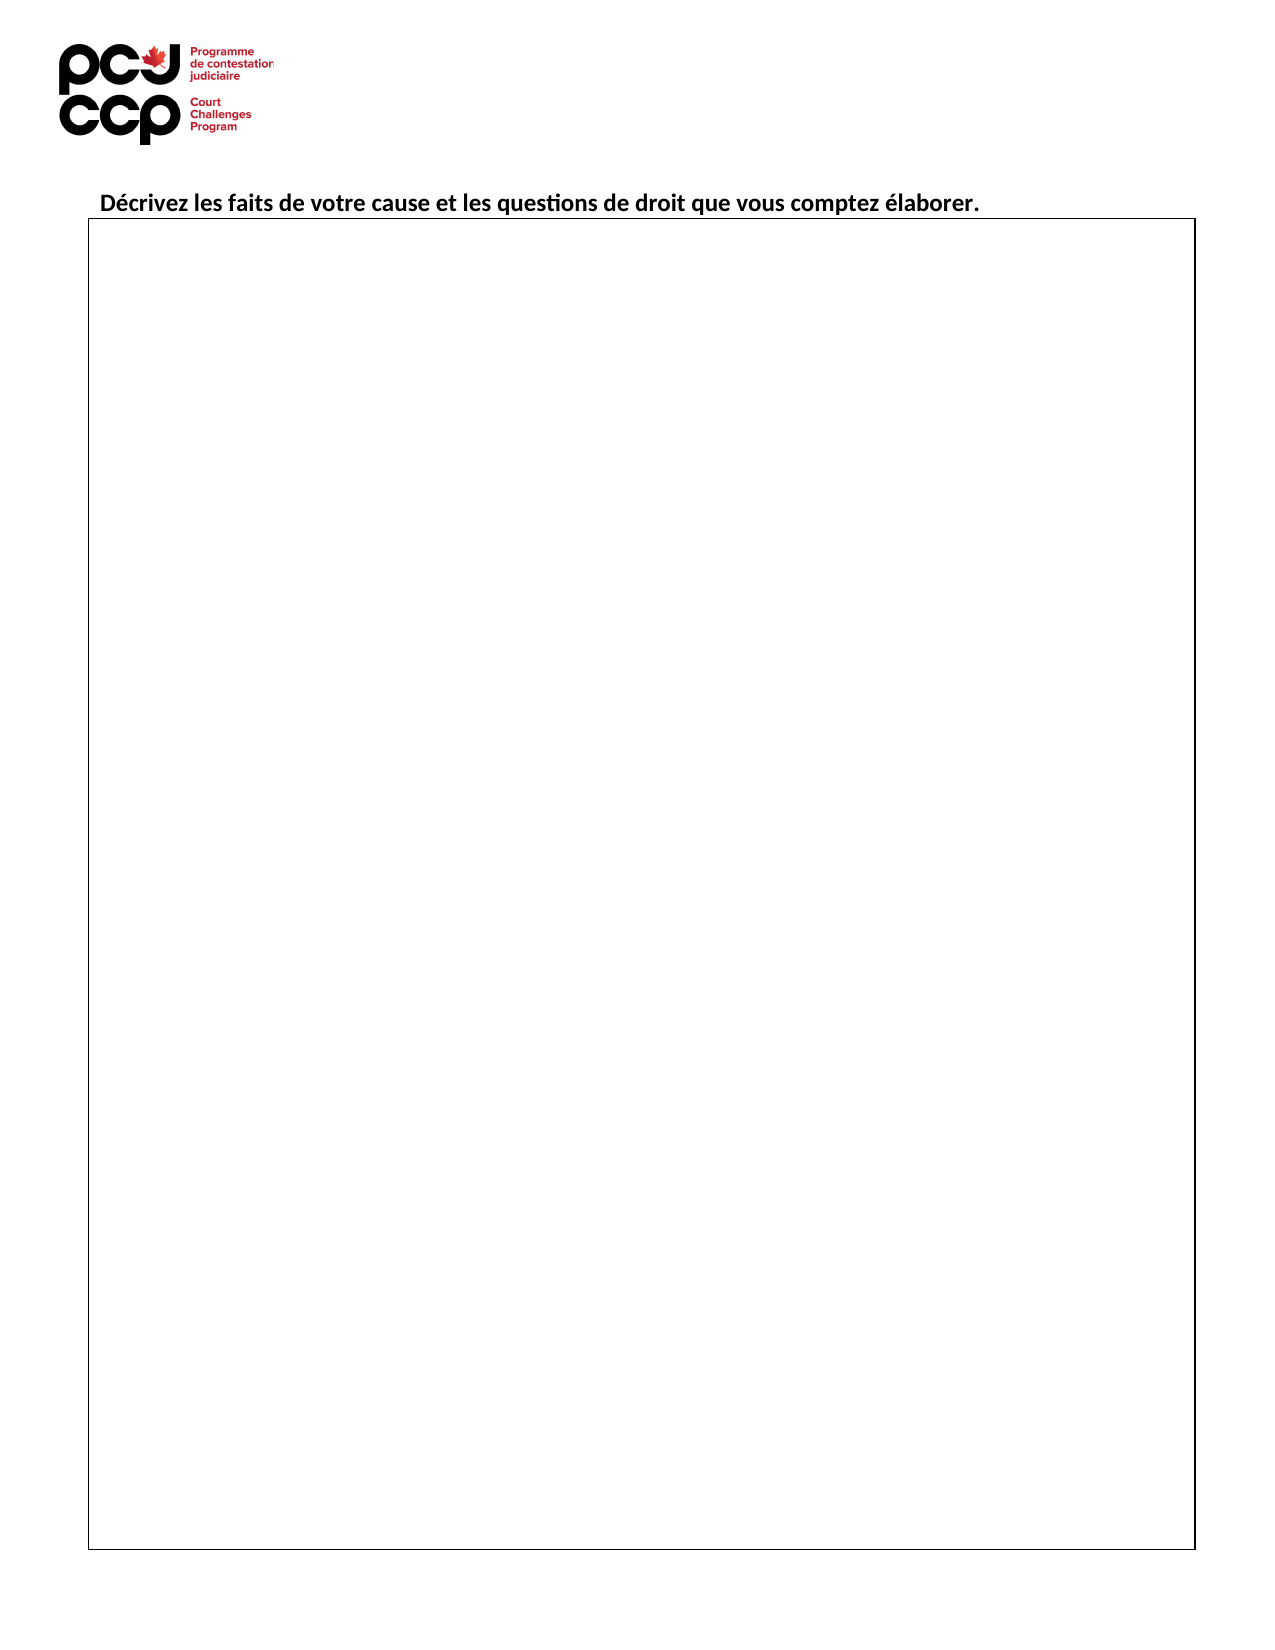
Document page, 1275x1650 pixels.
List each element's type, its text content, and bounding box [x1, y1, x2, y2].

table_cell [89, 219, 1194, 1549]
table_header Décrivez les faits de votre cause et les questions de droit que vous comptez élaborer. [89, 163, 1195, 218]
picture [59, 44, 274, 145]
